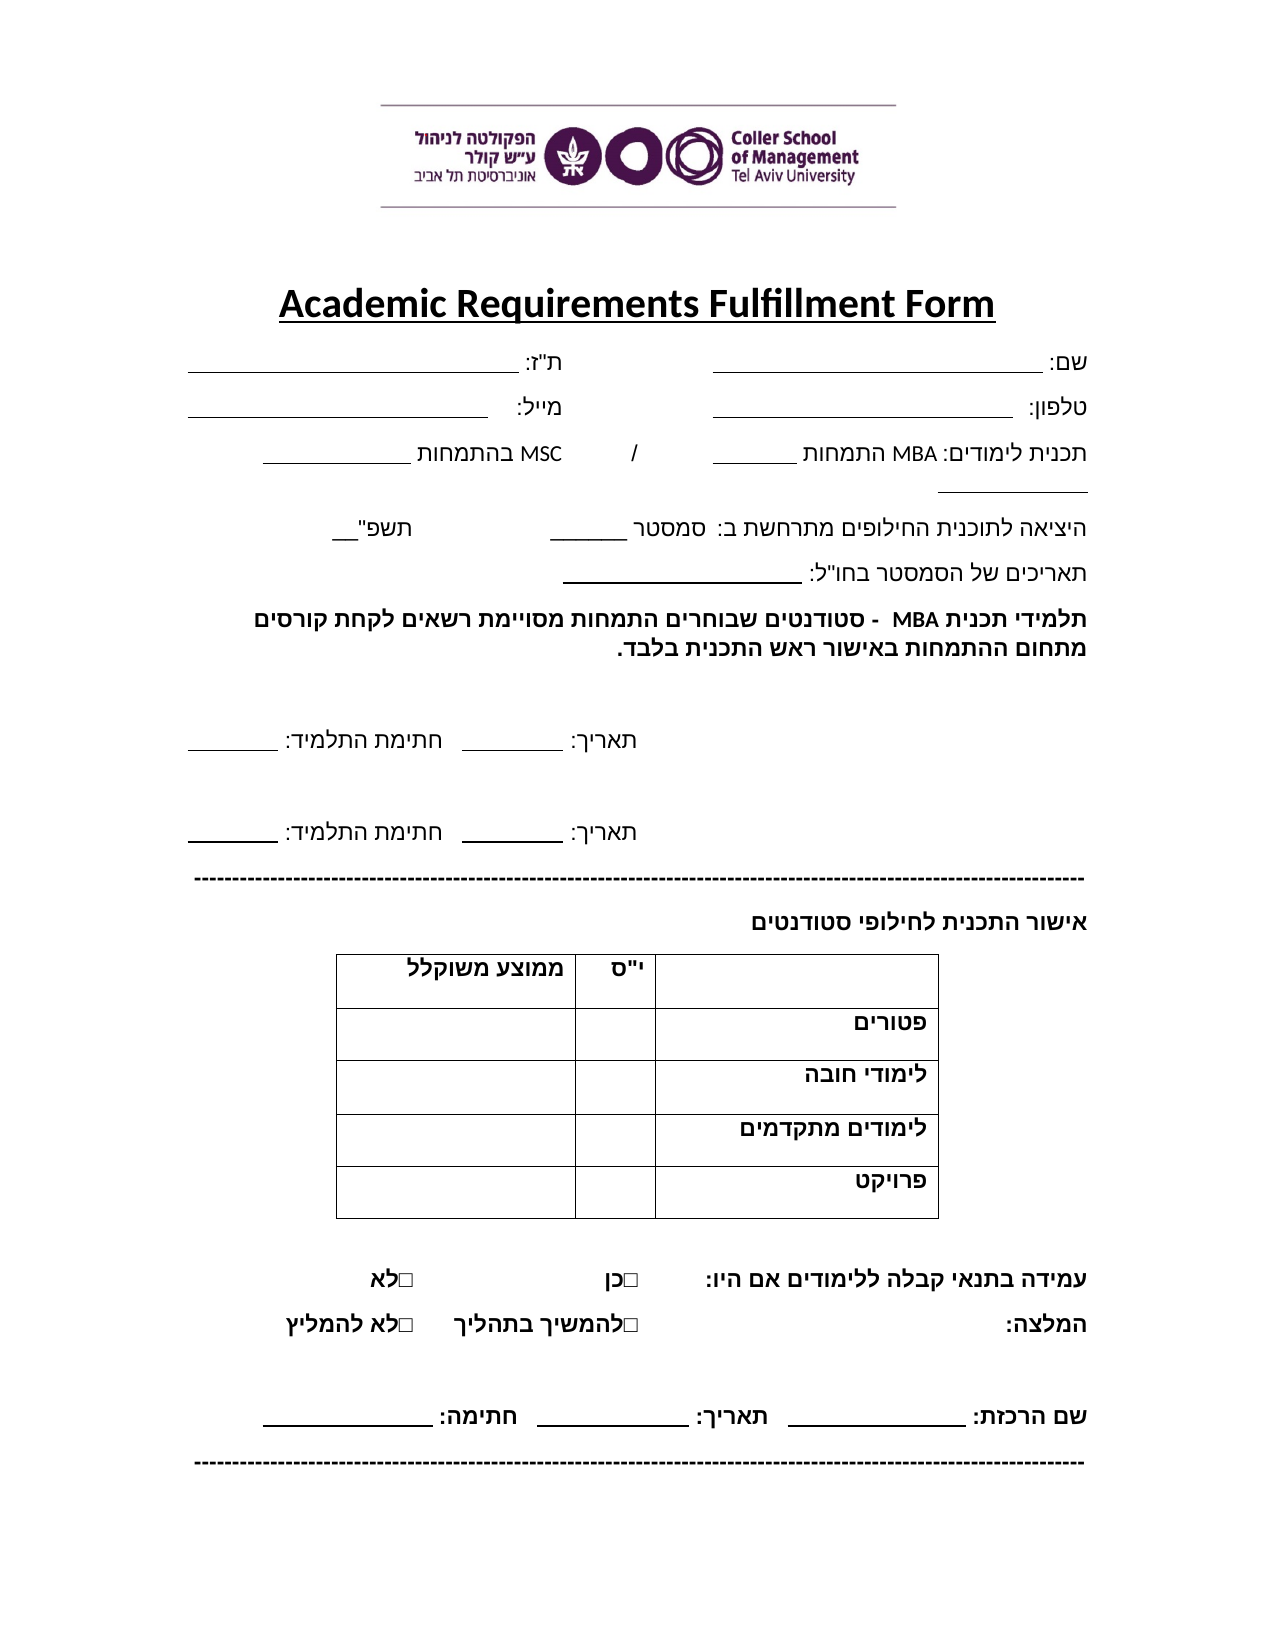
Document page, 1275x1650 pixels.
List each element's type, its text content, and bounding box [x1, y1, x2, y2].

text תאריכים של הסמסטר בחו"ל: [187, 559, 1087, 586]
text תאריך: חתימת התלמיד: [187, 727, 1087, 753]
table_cell [337, 1115, 575, 1166]
text --------------------------------------------------------------------------------------------------------------------- [187, 864, 1087, 890]
table_cell [337, 1167, 575, 1218]
text המלצה: □להמשיך בתהליך □לא להמליץ [187, 1311, 1087, 1337]
table_cell [337, 1061, 575, 1114]
text טלפון: מייל: [187, 394, 1087, 421]
table_header [656, 955, 938, 1008]
text שם: ת"ז: [187, 349, 1087, 375]
table_cell [576, 1009, 655, 1060]
table_header י"ס [576, 955, 655, 1008]
text תלמידי תכנית MBA - סטודנטים שבוחרים התמחות מסויימת רשאים לקחת קורסים מתחום ההתמחות באישור ראש התכנית בלבד. [187, 605, 1087, 661]
table_cell לימודים מתקדמים [656, 1115, 938, 1166]
text Academic Requirements Fulfillment Form [187, 277, 1087, 328]
table_cell [576, 1167, 655, 1218]
table_header ממוצע משוקלל [337, 955, 575, 1008]
table_cell [576, 1061, 655, 1114]
table_cell פרויקט [656, 1167, 938, 1218]
text אישור התכנית לחילופי סטודנטים [187, 909, 1087, 935]
text עמידה בתנאי קבלה ללימודים אם היו: □כן □לא [187, 1266, 1087, 1292]
table_cell [337, 1009, 575, 1060]
text היציאה לתוכנית החילופים מתרחשת ב: סמסטר ______ תשפ"__ [187, 514, 1087, 541]
text תכנית לימודים: MBA התמחות / MSC בהתמחות [187, 439, 1087, 496]
picture [187, 73, 1088, 217]
table_cell פטורים [656, 1009, 938, 1060]
table_cell לימודי חובה [656, 1061, 938, 1114]
text --------------------------------------------------------------------------------------------------------------------- [187, 1448, 1087, 1474]
text תאריך: חתימת התלמיד: [187, 819, 1087, 845]
text שם הרכזת: תאריך: חתימה: [187, 1403, 1087, 1429]
table_cell [576, 1115, 655, 1166]
